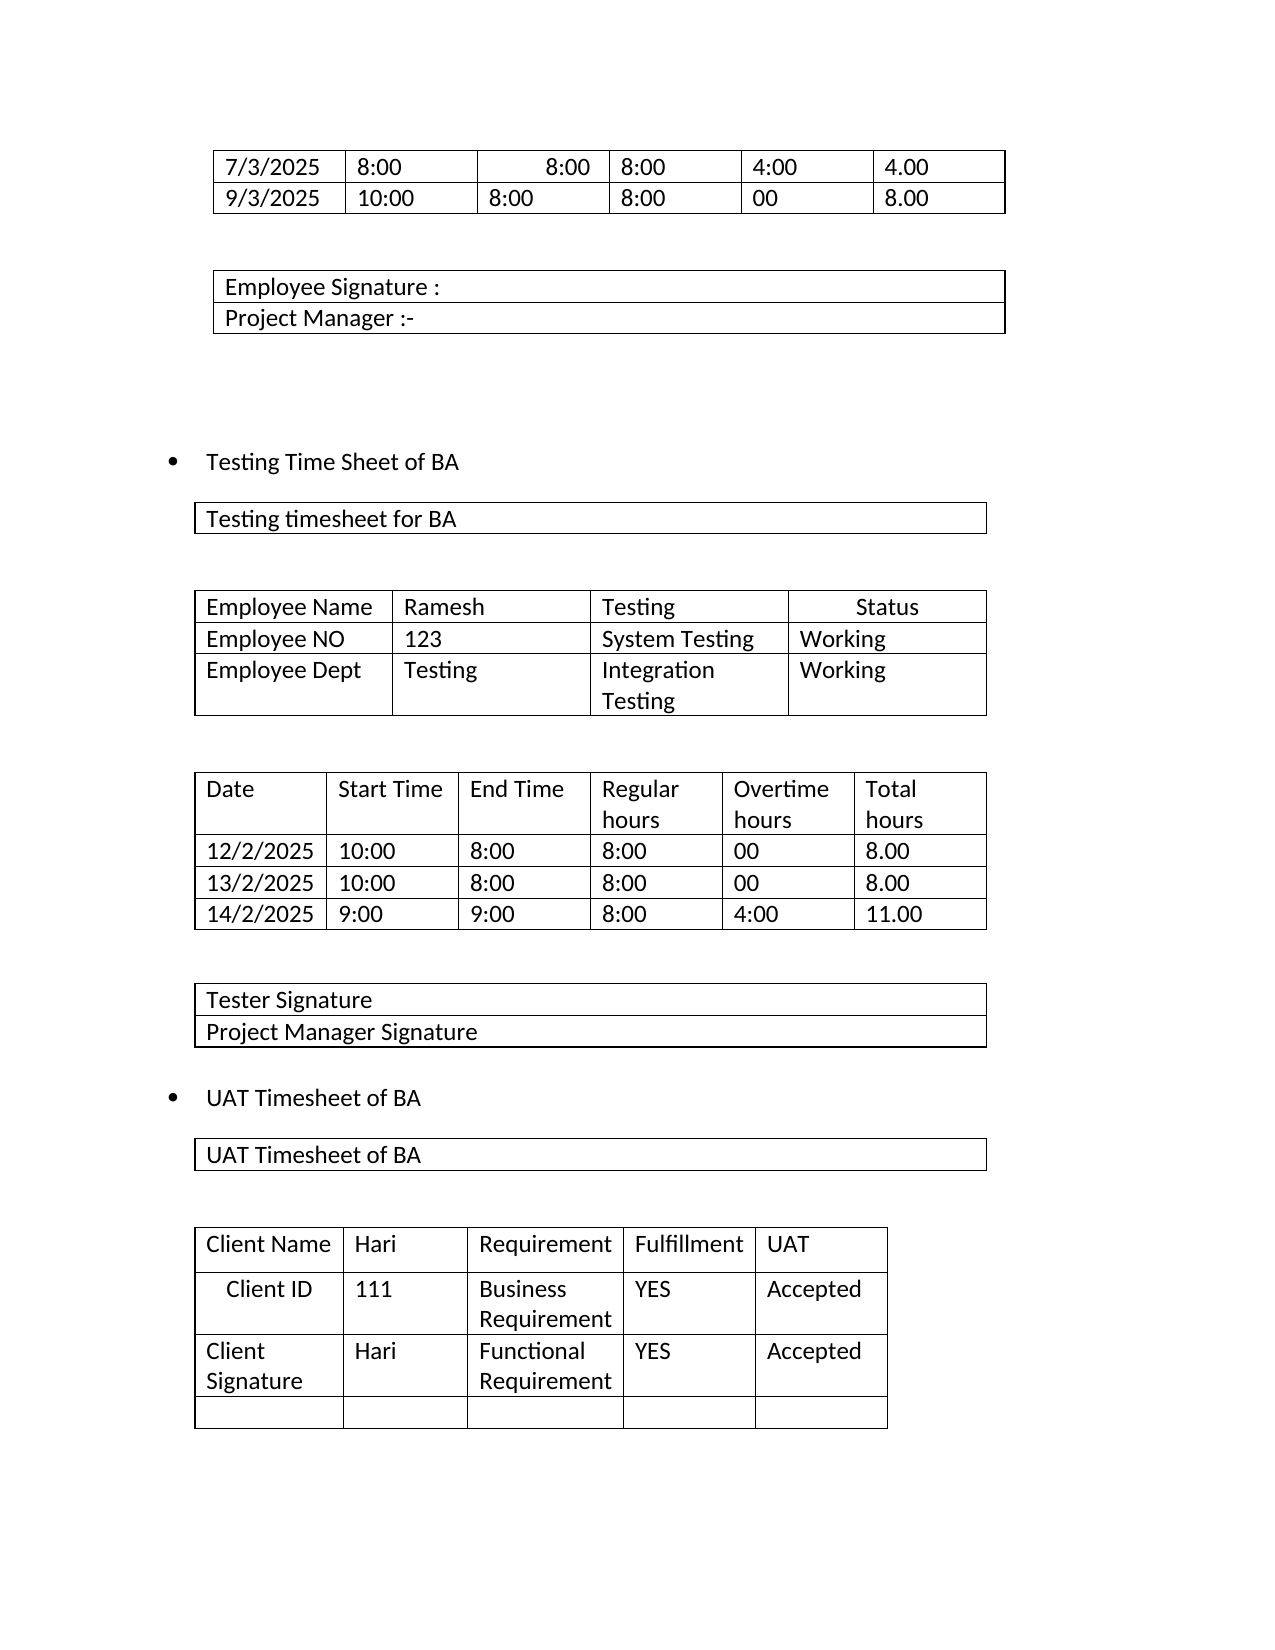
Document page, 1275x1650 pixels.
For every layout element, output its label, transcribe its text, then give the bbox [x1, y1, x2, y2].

table_cell 8.00 [855, 835, 986, 866]
table_cell 00 [742, 183, 873, 213]
table_cell 13/2/2025 [196, 867, 326, 897]
table_header Testing timesheet for BA [196, 503, 986, 533]
table_cell 123 [393, 623, 590, 653]
table_cell Integration Testing [591, 654, 788, 715]
table_cell 7/3/2025 [214, 151, 345, 182]
table_cell [756, 1397, 887, 1427]
table_cell 111 [344, 1273, 467, 1334]
table_cell Project Manager Signature [196, 1016, 986, 1046]
table_cell Business Requirement [468, 1273, 623, 1334]
table_header Total hours [855, 773, 986, 834]
table_cell 8:00 [610, 151, 741, 182]
table_cell 8:00 [478, 183, 609, 213]
table_cell 8:00 [478, 151, 609, 182]
table_cell Employee NO [196, 623, 392, 653]
table_header UAT Timesheet of BA [196, 1139, 986, 1170]
table_cell 12/2/2025 [196, 835, 326, 866]
list Testing Time Sheet of BA [169, 446, 994, 476]
table_cell [196, 1397, 343, 1427]
table_cell 11.00 [855, 899, 986, 929]
table_cell Functional Requirement [468, 1335, 623, 1396]
table_header UAT [756, 1228, 887, 1272]
table_cell 10:00 [327, 867, 458, 897]
table_cell 8.00 [855, 867, 986, 897]
table_header Testing [591, 591, 788, 622]
table_cell 8:00 [459, 867, 590, 897]
list UAT Timesheet of BA [169, 1082, 994, 1113]
table_cell Employee Dept [196, 654, 392, 715]
table_cell 8:00 [610, 183, 741, 213]
table_cell 8:00 [591, 899, 722, 929]
table_cell [624, 1397, 755, 1427]
table_cell 9:00 [459, 899, 590, 929]
table_cell 10:00 [346, 183, 477, 213]
table_cell Accepted [756, 1273, 887, 1334]
table_cell Client ID [196, 1273, 343, 1334]
table_header Date [196, 773, 326, 834]
table_header Tester Signature [196, 984, 986, 1015]
table_cell 00 [723, 867, 854, 897]
table_cell Project Manager :- [214, 303, 1004, 333]
table_cell Testing [393, 654, 590, 715]
table_cell System Testing [591, 623, 788, 653]
table_header Status [789, 591, 986, 622]
table_cell [468, 1397, 623, 1427]
table_header Ramesh [393, 591, 590, 622]
table_cell 8:00 [591, 835, 722, 866]
table_cell Accepted [756, 1335, 887, 1396]
table_cell 8:00 [459, 835, 590, 866]
table_cell YES [624, 1273, 755, 1334]
table_cell 4:00 [723, 899, 854, 929]
table_cell 9:00 [327, 899, 458, 929]
table_cell 9/3/2025 [214, 183, 345, 213]
table_cell YES [624, 1335, 755, 1396]
table_header Employee Signature : [214, 271, 1004, 302]
table_header Fulfillment [624, 1228, 755, 1272]
table_cell 4.00 [874, 151, 1004, 182]
table_header End Time [459, 773, 590, 834]
table_cell 4:00 [742, 151, 873, 182]
table_cell Working [789, 623, 986, 653]
table_cell Hari [344, 1335, 467, 1396]
table_cell 00 [723, 835, 854, 866]
table_cell 10:00 [327, 835, 458, 866]
table_cell 8:00 [591, 867, 722, 897]
table_header Requirement [468, 1228, 623, 1272]
table_cell Client Signature [196, 1335, 343, 1396]
table_cell 8.00 [874, 183, 1004, 213]
table_header Overtime hours [723, 773, 854, 834]
table_cell 8:00 [346, 151, 477, 182]
table_header Start Time [327, 773, 458, 834]
table_header Employee Name [196, 591, 392, 622]
table_cell Working [789, 654, 986, 715]
table_cell 14/2/2025 [196, 899, 326, 929]
table_header Hari [344, 1228, 467, 1272]
table_cell [344, 1397, 467, 1427]
table_header Client Name [196, 1228, 343, 1272]
table_header Regular hours [591, 773, 722, 834]
